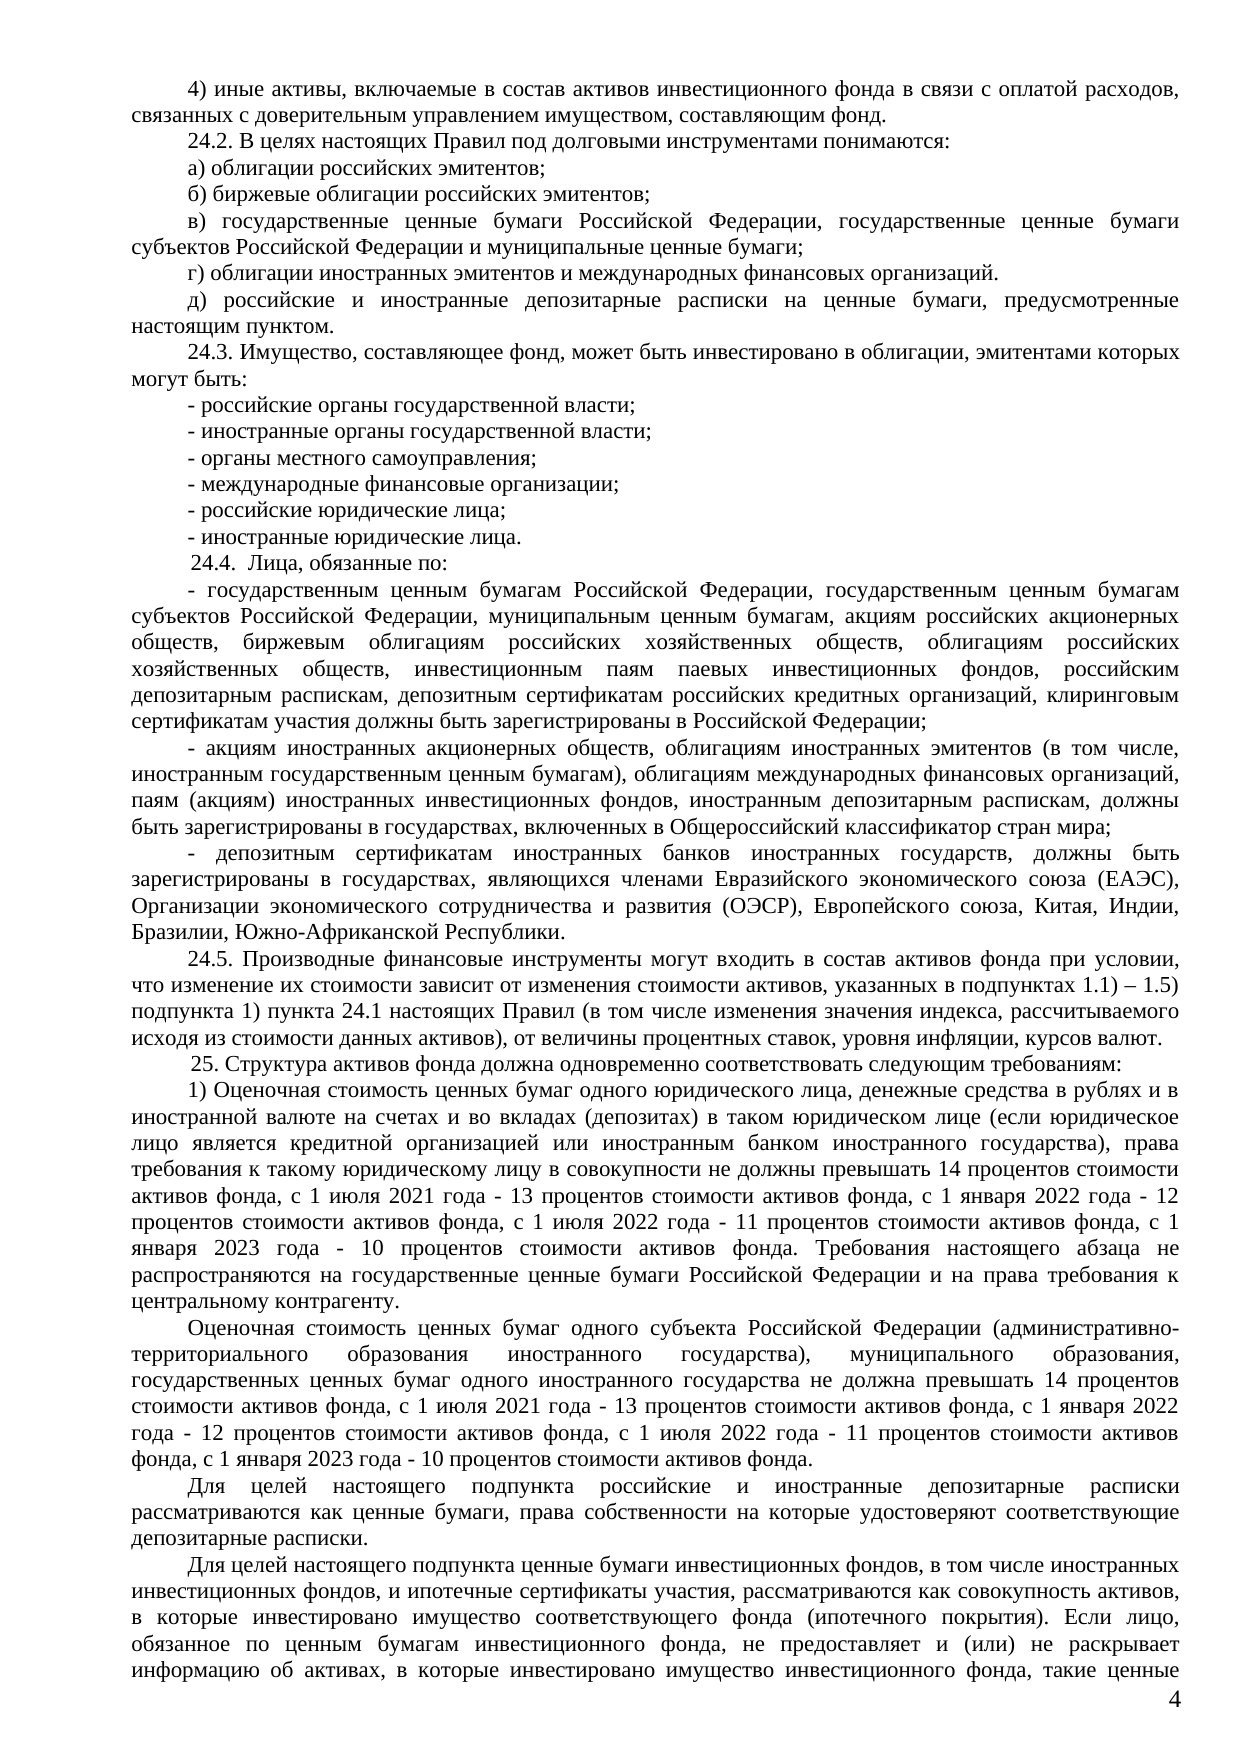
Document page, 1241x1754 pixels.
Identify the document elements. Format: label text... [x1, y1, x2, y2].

text Оценочная стоимость ценных бумаг одного субъекта Российской Федерации (административно-территориального образования иностранного государства), муниципального образования, государственных ценных бумаг одного иностранного государства не должна превышать 14 процентов стоимости активов фонда, с 1 июля 2021 года - 13 процентов стоимости активов фонда, с 1 января 2022 года - 12 процентов стоимости активов фонда, с 1 июля 2022 года - 11 процентов стоимости активов фонда, с 1 января 2023 года - 10 процентов стоимости активов фонда. [131, 1313, 1181, 1472]
text 24.2. В целях настоящих Правил под долговыми инструментами понимаются: [131, 128, 1181, 154]
text - государственным ценным бумагам Российской Федерации, государственным ценным бумагам субъектов Российской Федерации, муниципальным ценным бумагам, акциям российских акционерных обществ, биржевым облигациям российских хозяйственных обществ, облигациям российских хозяйственных обществ, инвестиционным паям паевых инвестиционных фондов, российским депозитарным распискам, депозитным сертификатам российских кредитных организаций, клиринговым сертификатам участия должны быть зарегистрированы в Российской Федерации; [131, 576, 1181, 734]
text 24.3. Имущество, составляющее фонд, может быть инвестировано в облигации, эмитентами которых могут быть: [131, 338, 1181, 391]
text б) биржевые облигации российских эмитентов; [131, 180, 1181, 207]
text Для целей настоящего подпункта российские и иностранные депозитарные расписки рассматриваются как ценные бумаги, права собственности на которые удостоверяют соответствующие депозитарные расписки. [131, 1472, 1181, 1551]
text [131, 1551, 1181, 1682]
text - органы местного самоуправления; [131, 444, 1181, 470]
text - депозитным сертификатам иностранных банков иностранных государств, должны быть зарегистрированы в государствах, являющихся членами Евразийского экономического союза (ЕАЭС), Организации экономического сотрудничества и развития (ОЭСР), Европейского союза, Китая, Индии, Бразилии, Южно-Африканской Республики. [131, 839, 1181, 944]
text - иностранные юридические лица. [131, 523, 1181, 549]
text д) российские и иностранные депозитарные расписки на ценные бумаги, предусмотренные настоящим пунктом. [131, 286, 1181, 338]
text - российские юридические лица; [131, 497, 1181, 523]
text - международные финансовые организации; [131, 470, 1181, 497]
text в) государственные ценные бумаги Российской Федерации, государственные ценные бумаги субъектов Российской Федерации и муниципальные ценные бумаги; [131, 207, 1181, 259]
text 24.4. Лица, обязанные по: [131, 549, 1181, 576]
text 24.5. Производные финансовые инструменты могут входить в состав активов фонда при условии, что изменение их стоимости зависит от изменения стоимости активов, указанных в подпунктах 1.1) – 1.5) подпункта 1) пункта 24.1 настоящих Правил (в том числе изменения значения индекса, рассчитываемого исходя из стоимости данных активов), от величины процентных ставок, уровня инфляции, курсов валют. [131, 944, 1181, 1050]
text - российские органы государственной власти; [131, 391, 1181, 417]
text - иностранные органы государственной власти; [131, 417, 1181, 444]
text г) облигации иностранных эмитентов и международных финансовых организаций. [131, 259, 1181, 286]
text 25. Структура активов фонда должна одновременно соответствовать следующим требованиям: [131, 1050, 1181, 1076]
text а) облигации российских эмитентов; [131, 154, 1181, 180]
text 1) Оценочная стоимость ценных бумаг одного юридического лица, денежные средства в рублях и в иностранной валюте на счетах и во вкладах (депозитах) в таком юридическом лице (если юридическое лицо является кредитной организацией или иностранным банком иностранного государства), права требования к такому юридическому лицу в совокупности не должны превышать 14 процентов стоимости активов фонда, с 1 июля 2021 года - 13 процентов стоимости активов фонда, с 1 января 2022 года - 12 процентов стоимости активов фонда, с 1 июля 2022 года - 11 процентов стоимости активов фонда, с 1 января 2023 года - 10 процентов стоимости активов фонда. Требования настоящего абзаца не распространяются на государственные ценные бумаги Российской Федерации и на права требования к центральному контрагенту. [131, 1076, 1181, 1313]
text 4) иные активы, включаемые в состав активов инвестиционного фонда в связи с оплатой расходов, связанных с доверительным управлением имуществом, составляющим фонд. [131, 75, 1181, 128]
text - акциям иностранных акционерных обществ, облигациям иностранных эмитентов (в том числе, иностранным государственным ценным бумагам), облигациям международных финансовых организаций, паям (акциям) иностранных инвестиционных фондов, иностранным депозитарным распискам, должны быть зарегистрированы в государствах, включенных в Общероссийский классификатор стран мира; [131, 734, 1181, 839]
